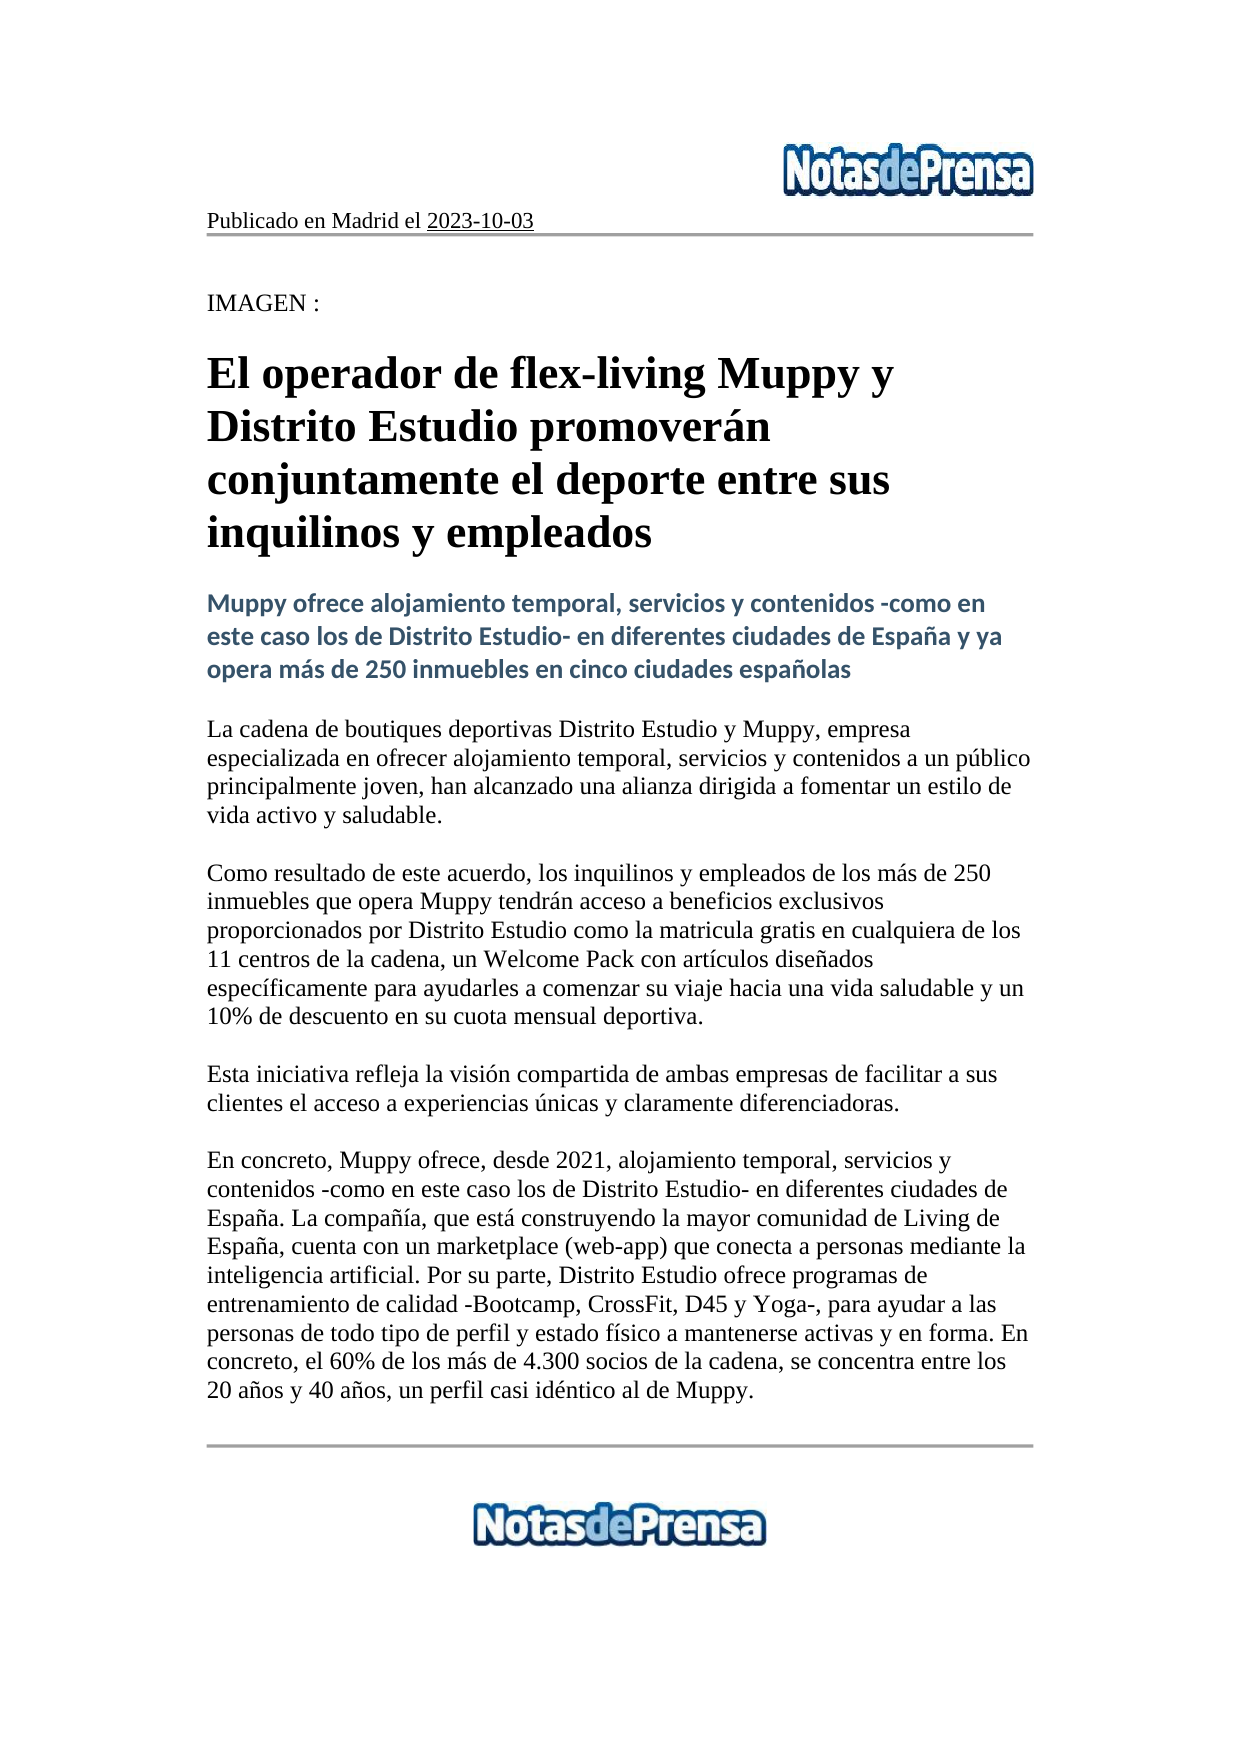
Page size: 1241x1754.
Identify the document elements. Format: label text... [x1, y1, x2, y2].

subtitle El operador de flex-living Muppy y Distrito Estudio promoverán conjuntamente el deporte entre sus inquilinos y empleados [207, 346, 1033, 557]
subtitle Muppy ofrece alojamiento temporal, servicios y contenidos -como en este caso los de Distrito Estudio- en diferentes ciudades de España y ya opera más de 250 inmuebles en cinco ciudades españolas [207, 586, 1033, 685]
picture [783, 142, 1034, 199]
picture [473, 1501, 767, 1548]
text IMAGEN : [207, 288, 1033, 317]
